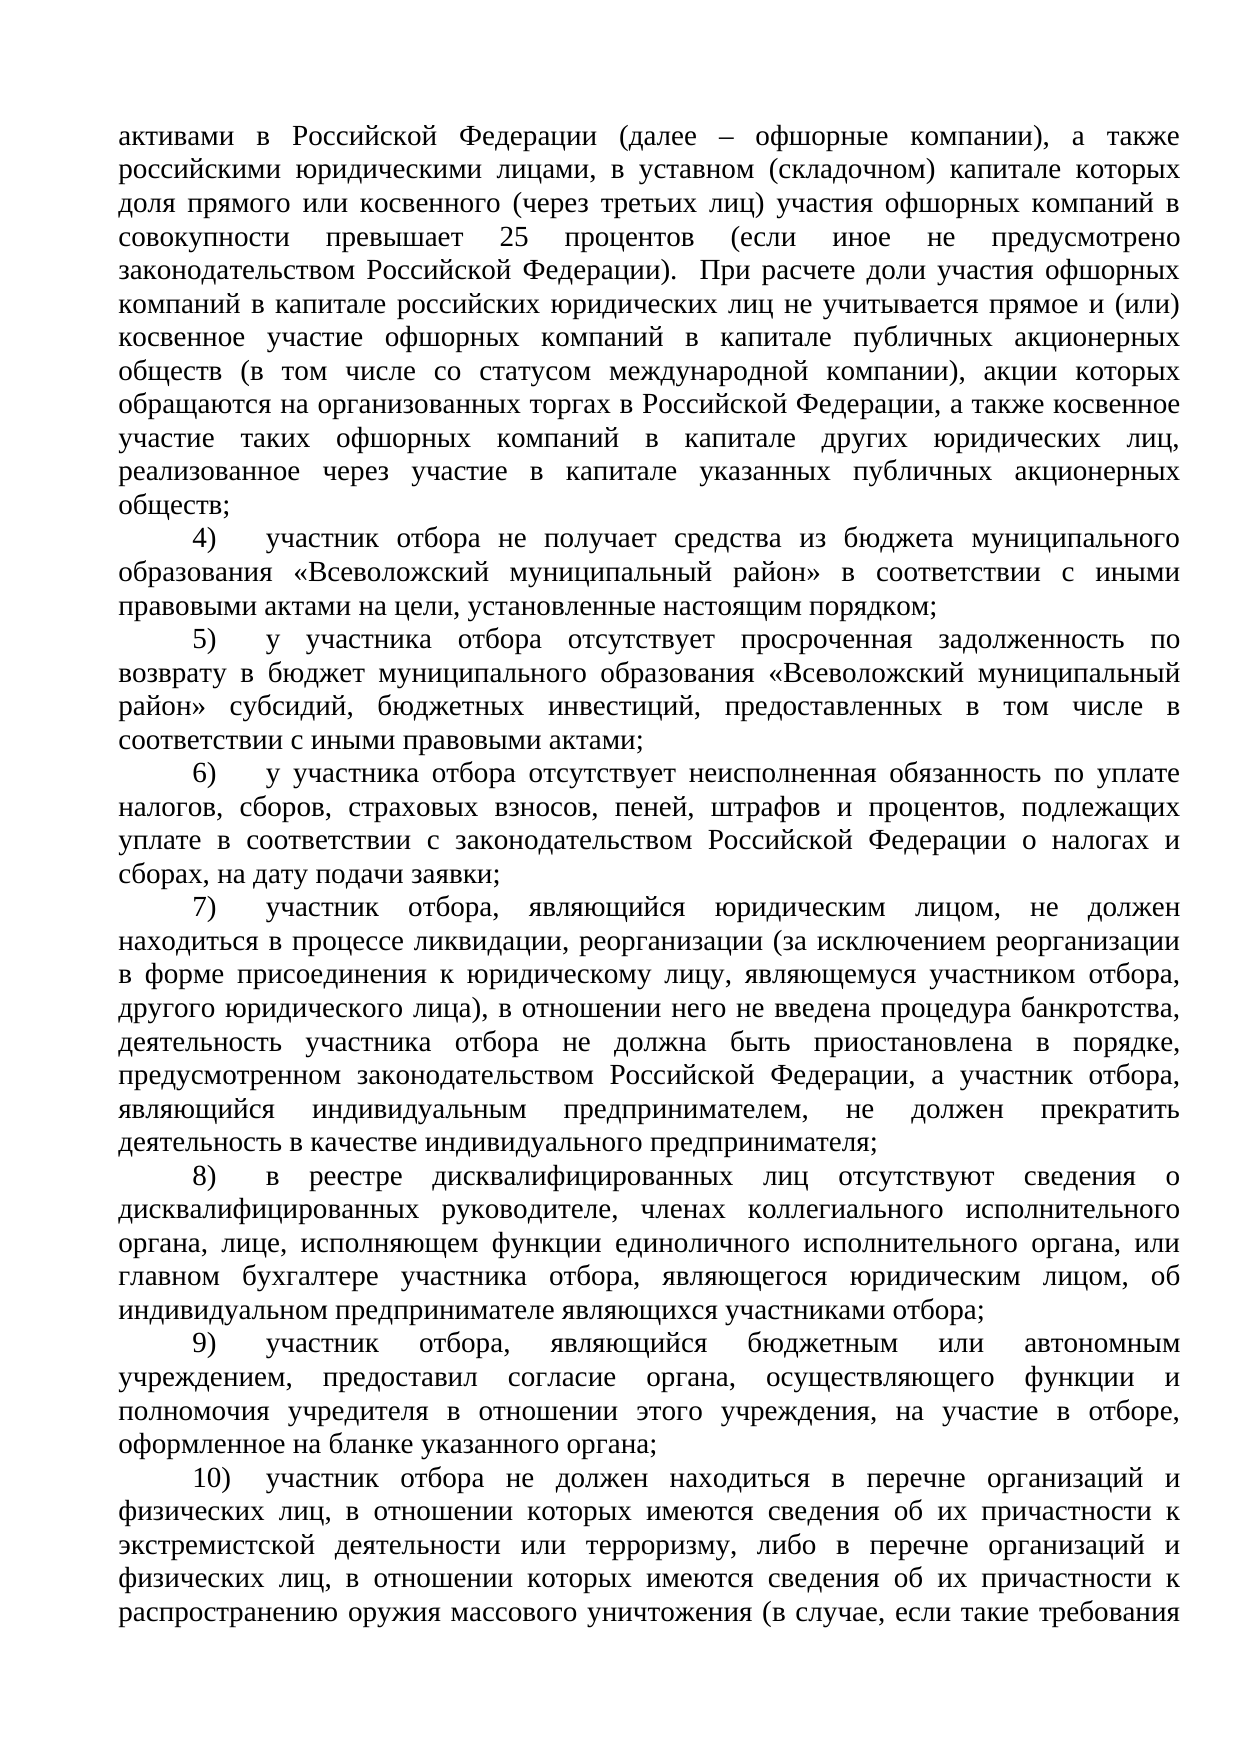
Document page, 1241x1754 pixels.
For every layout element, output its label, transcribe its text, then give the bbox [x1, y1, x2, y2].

list участник отбора не получает средства из бюджета муниципального образования «Всеволожский муниципальный район» в соответствии с иными правовыми актами на цели, установленные настоящим порядком; [118, 521, 1181, 621]
list участник отбора, являющийся юридическим лицом, не должен находиться в процессе ликвидации, реорганизации (за исключением реорганизации в форме присоединения к юридическому лицу, являющемуся участником отбора, другого юридического лица), в отношении него не введена процедура банкротства, деятельность участника отбора не должна быть приостановлена в порядке, предусмотренном законодательством Российской Федерации, а участник отбора, являющийся индивидуальным предпринимателем, не должен прекратить деятельность в качестве индивидуального предпринимателя; [118, 889, 1181, 1158]
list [118, 118, 1181, 521]
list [118, 1460, 1181, 1627]
list у участника отбора отсутствует просроченная задолженность по возврату в бюджет муниципального образования «Всеволожский муниципальный район» субсидий, бюджетных инвестиций, предоставленных в том числе в соответствии с иными правовыми актами; [118, 621, 1181, 755]
list участник отбора, являющийся бюджетным или автономным учреждением, предоставил согласие органа, осуществляющего функции и полномочия учредителя в отношении этого учреждения, на участие в отборе, оформленное на бланке указанного органа; [118, 1326, 1181, 1460]
list у участника отбора отсутствует неисполненная обязанность по уплате налогов, сборов, страховых взносов, пеней, штрафов и процентов, подлежащих уплате в соответствии с законодательством Российской Федерации о налогах и сборах, на дату подачи заявки; [118, 755, 1181, 889]
list в реестре дисквалифицированных лиц отсутствуют сведения о дисквалифицированных руководителе, членах коллегиального исполнительного органа, лице, исполняющем функции единоличного исполнительного органа, или главном бухгалтере участника отбора, являющегося юридическим лицом, об индивидуальном предпринимателе являющихся участниками отбора; [118, 1158, 1181, 1326]
